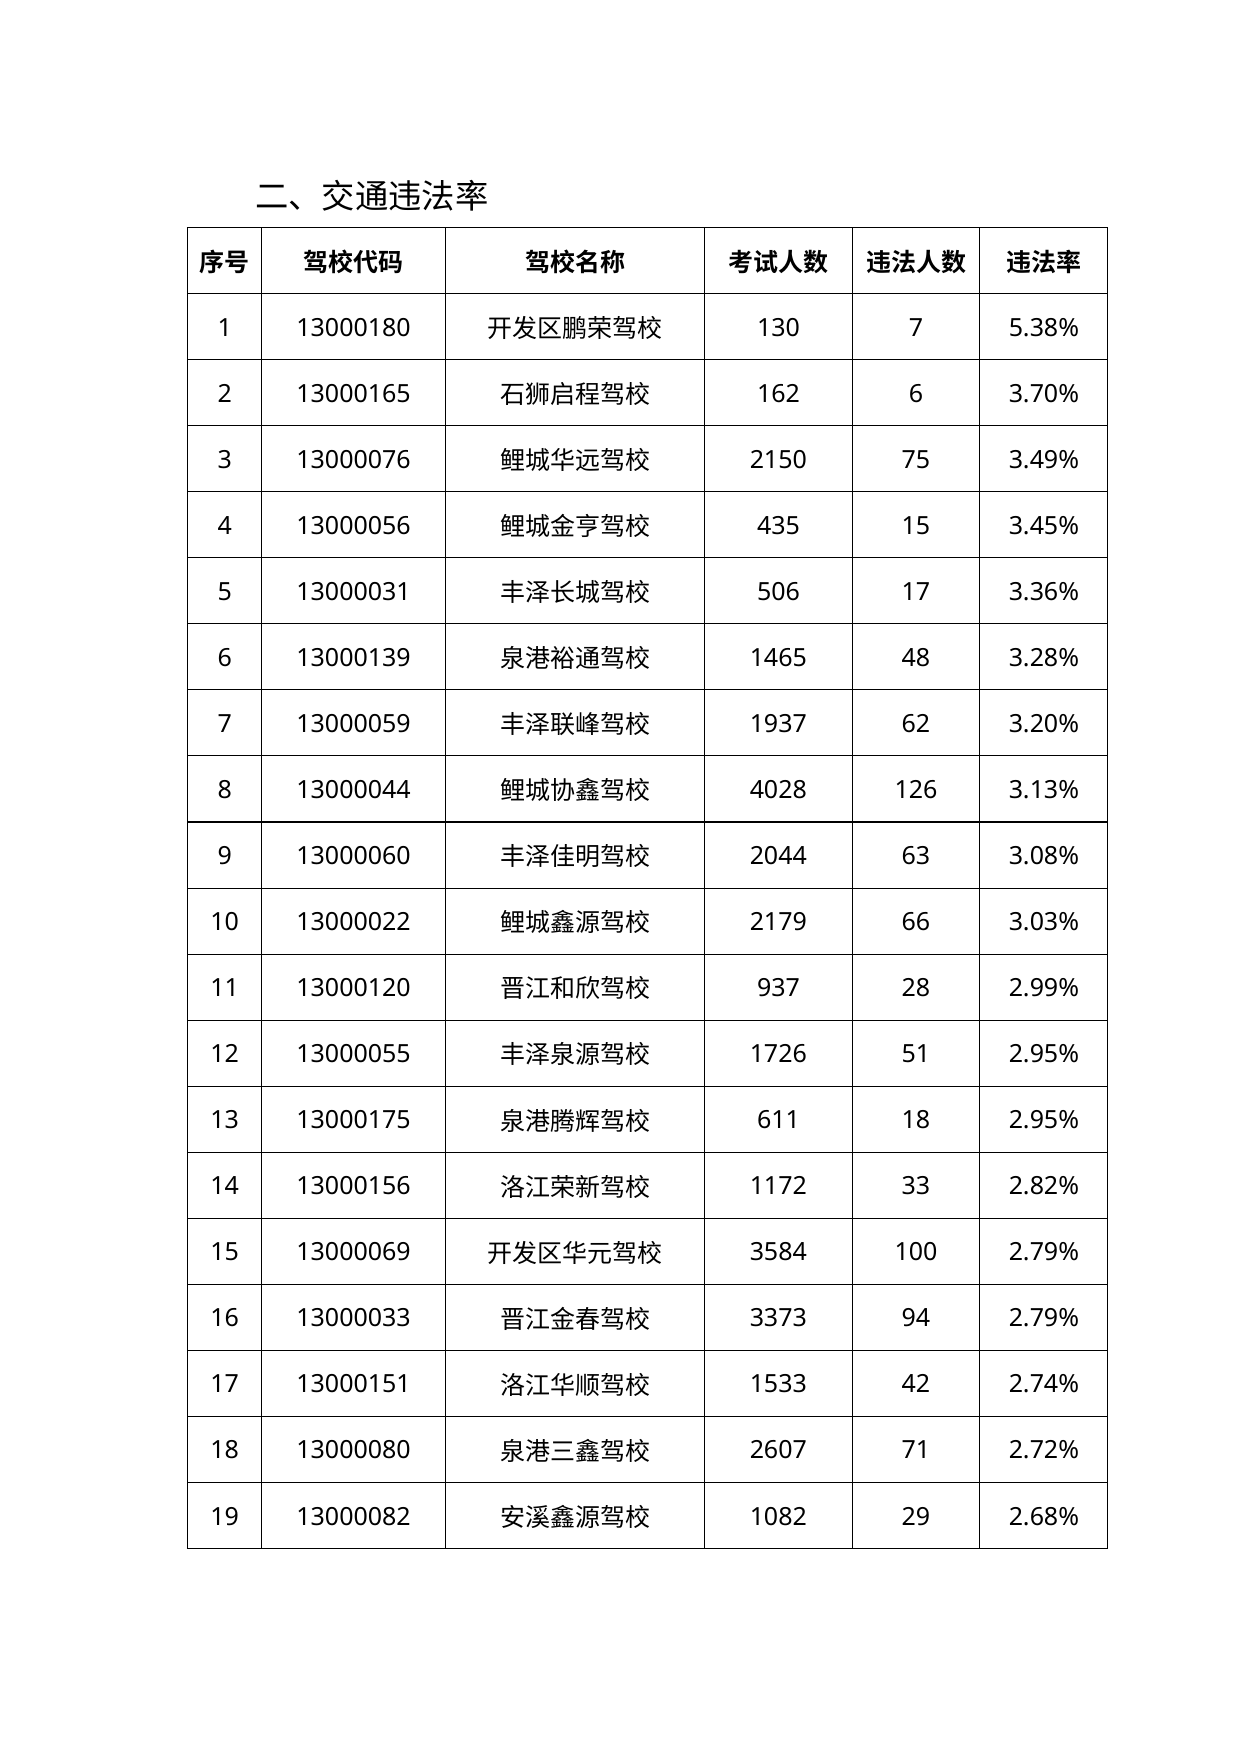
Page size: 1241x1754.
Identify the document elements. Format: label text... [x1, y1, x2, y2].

table_cell 晋江金春驾校 [446, 1285, 704, 1350]
table_cell 62 [853, 690, 979, 755]
table_header 序号 [188, 228, 261, 293]
table_cell 洛江荣新驾校 [446, 1153, 704, 1218]
table_cell 3.28% [980, 624, 1107, 689]
table_cell 29 [853, 1483, 979, 1548]
table_cell 2.82% [980, 1153, 1107, 1218]
table_cell 3.70% [980, 360, 1107, 425]
table_cell 1082 [705, 1483, 852, 1548]
table_cell 6 [188, 624, 261, 689]
table_cell 13000056 [262, 492, 445, 557]
table_cell 48 [853, 624, 979, 689]
table_cell 13000031 [262, 558, 445, 623]
table_cell 2607 [705, 1417, 852, 1482]
table_cell 8 [188, 756, 261, 821]
table_cell 13000180 [262, 294, 445, 359]
table_cell 12 [188, 1021, 261, 1086]
table_cell 丰泽泉源驾校 [446, 1021, 704, 1086]
table_cell 2.72% [980, 1417, 1107, 1482]
table_cell 435 [705, 492, 852, 557]
table_cell 611 [705, 1087, 852, 1152]
table_cell 泉港裕通驾校 [446, 624, 704, 689]
table_cell 13000059 [262, 690, 445, 755]
table_cell 13000080 [262, 1417, 445, 1482]
table_cell 安溪鑫源驾校 [446, 1483, 704, 1548]
table_cell 3584 [705, 1219, 852, 1284]
table_cell 13000060 [262, 823, 445, 887]
table_cell 11 [188, 955, 261, 1019]
table_cell 5 [188, 558, 261, 623]
table_cell 2.68% [980, 1483, 1107, 1548]
table_header 考试人数 [705, 228, 852, 293]
table_cell 7 [188, 690, 261, 755]
table_cell 2.95% [980, 1087, 1107, 1152]
table_cell 28 [853, 955, 979, 1019]
table_cell 2.79% [980, 1219, 1107, 1284]
table_cell 1172 [705, 1153, 852, 1218]
table_cell 3373 [705, 1285, 852, 1350]
table_cell 13000165 [262, 360, 445, 425]
table_cell 14 [188, 1153, 261, 1218]
table_cell 15 [853, 492, 979, 557]
table_cell 晋江和欣驾校 [446, 955, 704, 1019]
table_cell 13000156 [262, 1153, 445, 1218]
table_cell 4028 [705, 756, 852, 821]
table_cell 泉港三鑫驾校 [446, 1417, 704, 1482]
table_cell 13000033 [262, 1285, 445, 1350]
table_cell 130 [705, 294, 852, 359]
table_cell 2150 [705, 426, 852, 491]
table_cell 2.95% [980, 1021, 1107, 1086]
table_cell 13000175 [262, 1087, 445, 1152]
table_cell 10 [188, 889, 261, 953]
table_cell 丰泽长城驾校 [446, 558, 704, 623]
table_cell 3.13% [980, 756, 1107, 821]
table_cell 506 [705, 558, 852, 623]
table_cell 1533 [705, 1351, 852, 1416]
table_cell 13000069 [262, 1219, 445, 1284]
table_cell 鲤城金亨驾校 [446, 492, 704, 557]
table_cell 开发区华元驾校 [446, 1219, 704, 1284]
table_cell 丰泽佳明驾校 [446, 823, 704, 887]
table_cell 13000120 [262, 955, 445, 1019]
table_cell 4 [188, 492, 261, 557]
table_cell 1465 [705, 624, 852, 689]
table_cell 9 [188, 823, 261, 887]
table_cell 51 [853, 1021, 979, 1086]
table_cell 7 [853, 294, 979, 359]
table_cell 鲤城鑫源驾校 [446, 889, 704, 953]
table_cell 42 [853, 1351, 979, 1416]
table_cell 1726 [705, 1021, 852, 1086]
table_cell 162 [705, 360, 852, 425]
table_cell 3.45% [980, 492, 1107, 557]
table_cell 6 [853, 360, 979, 425]
table_cell 17 [188, 1351, 261, 1416]
table_cell 13000044 [262, 756, 445, 821]
table_cell 13000082 [262, 1483, 445, 1548]
table_cell 丰泽联峰驾校 [446, 690, 704, 755]
table_cell 鲤城华远驾校 [446, 426, 704, 491]
table_cell 15 [188, 1219, 261, 1284]
table_cell 75 [853, 426, 979, 491]
table_cell 19 [188, 1483, 261, 1548]
table_cell 13000151 [262, 1351, 445, 1416]
table_cell 鲤城协鑫驾校 [446, 756, 704, 821]
table_cell 71 [853, 1417, 979, 1482]
table_cell 1937 [705, 690, 852, 755]
table_cell 13000022 [262, 889, 445, 953]
table_cell 13000055 [262, 1021, 445, 1086]
table_cell 13 [188, 1087, 261, 1152]
table_cell 18 [853, 1087, 979, 1152]
table_cell 63 [853, 823, 979, 887]
table_cell 17 [853, 558, 979, 623]
table_cell 2044 [705, 823, 852, 887]
table_cell 3.36% [980, 558, 1107, 623]
table_cell 13000139 [262, 624, 445, 689]
table_cell 3.08% [980, 823, 1107, 887]
table_cell 2.74% [980, 1351, 1107, 1416]
table_cell 2.79% [980, 1285, 1107, 1350]
table_cell 5.38% [980, 294, 1107, 359]
table_cell 3.20% [980, 690, 1107, 755]
table_cell 2179 [705, 889, 852, 953]
table_cell 石狮启程驾校 [446, 360, 704, 425]
table_cell 3 [188, 426, 261, 491]
table_cell 泉港腾辉驾校 [446, 1087, 704, 1152]
table_cell 1 [188, 294, 261, 359]
table_cell 16 [188, 1285, 261, 1350]
table_header 驾校名称 [446, 228, 704, 293]
table_header 违法率 [980, 228, 1107, 293]
table_cell 2 [188, 360, 261, 425]
table_header 违法人数 [853, 228, 979, 293]
table_cell 开发区鹏荣驾校 [446, 294, 704, 359]
table_cell 94 [853, 1285, 979, 1350]
table_cell 33 [853, 1153, 979, 1218]
table_cell 100 [853, 1219, 979, 1284]
table_cell 126 [853, 756, 979, 821]
table_cell 3.03% [980, 889, 1107, 953]
table_cell 66 [853, 889, 979, 953]
table_cell 3.49% [980, 426, 1107, 491]
table_cell 2.99% [980, 955, 1107, 1019]
table_cell 18 [188, 1417, 261, 1482]
text 二、交通违法率 [187, 162, 1053, 227]
table_cell 洛江华顺驾校 [446, 1351, 704, 1416]
table_cell 13000076 [262, 426, 445, 491]
table_header 驾校代码 [262, 228, 445, 293]
table_cell 937 [705, 955, 852, 1019]
